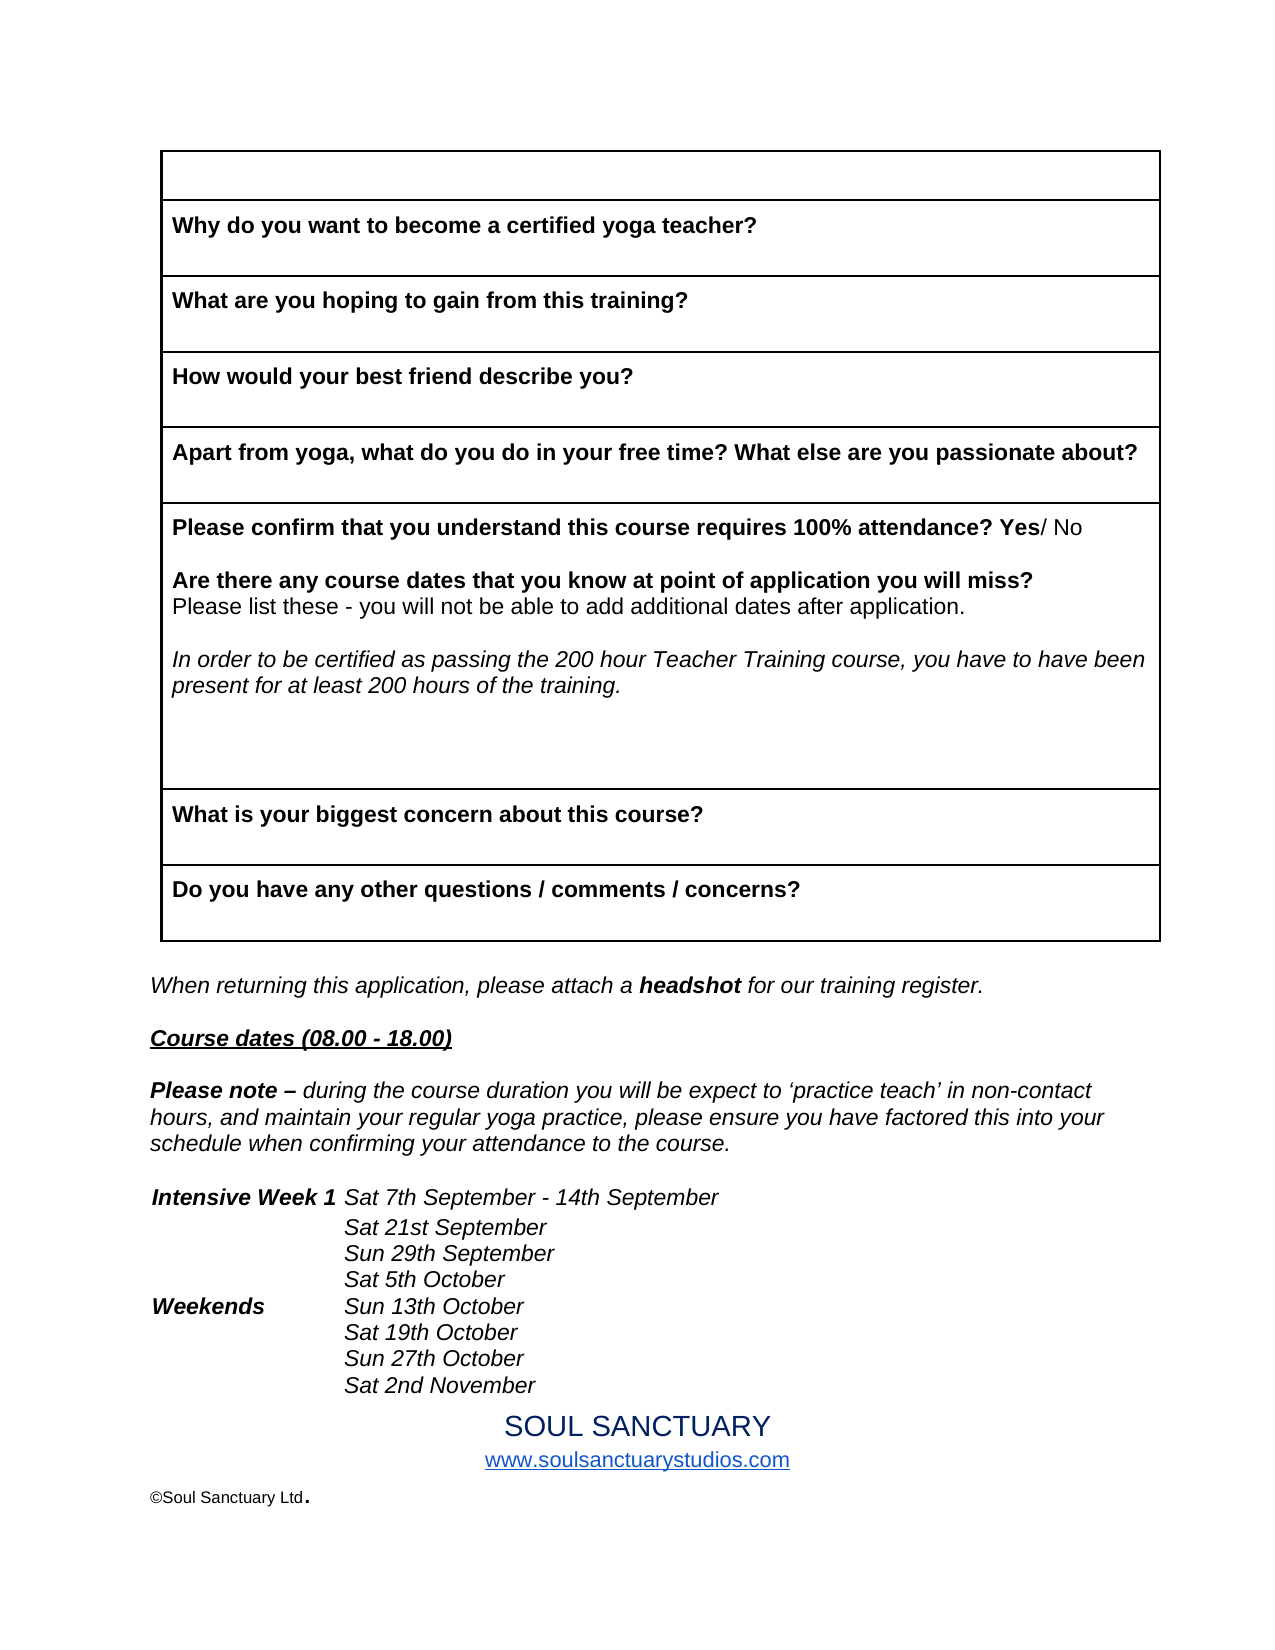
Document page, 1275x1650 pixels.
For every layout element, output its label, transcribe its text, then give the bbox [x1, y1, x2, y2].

text When returning this application, please attach a headshot for our training register. [150, 972, 1125, 998]
text Course dates (08.00 - 18.00) [150, 1024, 1125, 1051]
table_cell What is your biggest concern about this course? [163, 790, 1159, 864]
table_cell What are you hoping to gain from this training? [163, 277, 1159, 351]
table_cell Weekends [150, 1212, 342, 1400]
table_header Intensive Week 1 [150, 1183, 342, 1212]
table_header Sat 7th September - 14th September [343, 1183, 725, 1212]
table_cell Please confirm that you understand this course requires 100% attendance? Yes/ No Are there any course dates that you know at point of application you will miss? Please list these - you will not be able to add additional dates after application. In order to be certified as passing the 200 hour Teacher Training course, you have to have been present for at least 200 hours of the training. [163, 504, 1159, 788]
table_cell Why do you want to become a certified yoga teacher? [163, 201, 1159, 275]
table_cell Sat 21st September Sun 29th September Sat 5th October Sun 13th October Sat 19th October Sun 27th October Sat 2nd November [343, 1212, 725, 1400]
text Please note – during the course duration you will be expect to ‘practice teach’ in non-contact hours, and maintain your regular yoga practice, please ensure you have factored this into your schedule when confirming your attendance to the course. [150, 1077, 1125, 1156]
table_cell Apart from yoga, what do you do in your free time? What else are you passionate about? [163, 428, 1159, 502]
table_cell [163, 152, 1159, 199]
table_cell How would your best friend describe you? [163, 353, 1159, 426]
table_cell Do you have any other questions / comments / concerns? [163, 866, 1159, 939]
